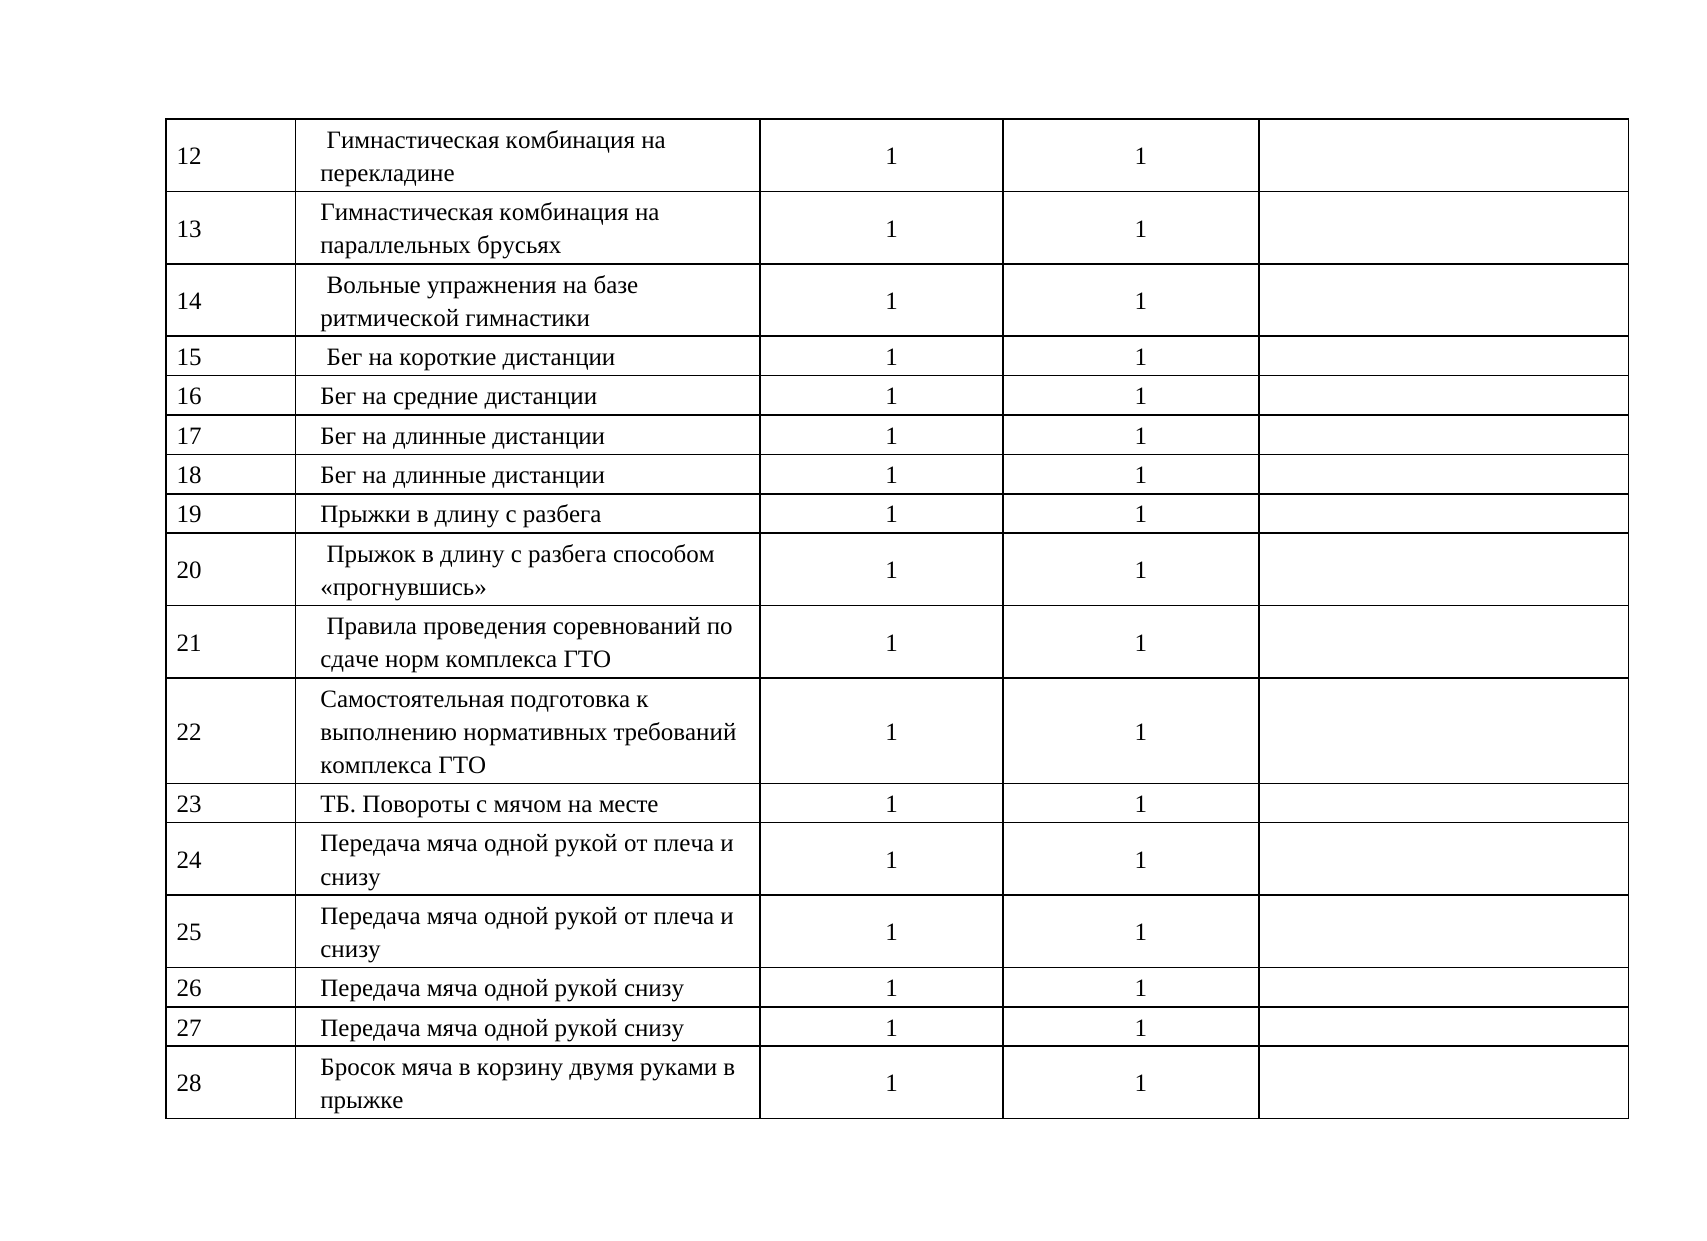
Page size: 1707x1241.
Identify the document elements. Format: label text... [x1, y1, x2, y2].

table_cell Самостоятельная подготовка к выполнению нормативных требований комплекса ГТО [296, 679, 759, 782]
table_cell 1 [1004, 606, 1258, 677]
table_cell Передача мяча одной рукой от плеча и снизу [296, 896, 759, 967]
table_cell 1 [1004, 679, 1258, 782]
table_cell Бег на длинные дистанции [296, 455, 759, 493]
table_cell 1 [1004, 495, 1258, 532]
table_cell [1260, 968, 1628, 1006]
table_cell 27 [167, 1008, 295, 1045]
table_cell Прыжки в длину с разбега [296, 495, 759, 532]
table_cell 1 [761, 1047, 1002, 1118]
table_cell [1260, 495, 1628, 532]
table_cell [1260, 455, 1628, 493]
table_cell [1260, 1008, 1628, 1045]
table_cell [1260, 265, 1628, 335]
table_cell 1 [1004, 968, 1258, 1006]
table_cell [1260, 606, 1628, 677]
table_cell 23 [167, 784, 295, 822]
table_cell 17 [167, 416, 295, 453]
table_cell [296, 1047, 759, 1118]
table_cell 1 [761, 192, 1002, 263]
table_cell 15 [167, 337, 295, 375]
table_cell Гимнастическая комбинация на параллельных брусьях [296, 192, 759, 263]
table_cell Передача мяча одной рукой снизу [296, 1008, 759, 1045]
table_cell [1260, 1047, 1628, 1118]
table_cell [1260, 120, 1628, 191]
table_cell Прыжок в длину с разбега способом «прогнувшись» [296, 534, 759, 604]
table_cell 20 [167, 534, 295, 604]
table_cell 1 [1004, 784, 1258, 822]
table_cell 28 [167, 1047, 295, 1118]
table_cell [1260, 784, 1628, 822]
table_cell 1 [761, 823, 1002, 894]
table_cell Бег на короткие дистанции [296, 337, 759, 375]
table_cell [1260, 416, 1628, 453]
table_cell 1 [1004, 337, 1258, 375]
table_cell 1 [1004, 896, 1258, 967]
table_cell 1 [1004, 265, 1258, 335]
table_cell 14 [167, 265, 295, 335]
table_cell 1 [1004, 1047, 1258, 1118]
table_cell 24 [167, 823, 295, 894]
table_cell 1 [761, 534, 1002, 604]
table_cell 1 [761, 120, 1002, 191]
table_cell 1 [1004, 455, 1258, 493]
table_cell 13 [167, 192, 295, 263]
table_cell 1 [761, 896, 1002, 967]
table_cell 26 [167, 968, 295, 1006]
table_cell Бег на средние дистанции [296, 376, 759, 414]
table_cell 1 [761, 265, 1002, 335]
table_cell [1260, 534, 1628, 604]
table_cell Бег на длинные дистанции [296, 416, 759, 453]
table_cell 25 [167, 896, 295, 967]
table_cell 1 [1004, 120, 1258, 191]
table_cell 1 [1004, 416, 1258, 453]
table_cell Вольные упражнения на базе ритмической гимнастики [296, 265, 759, 335]
table_cell 1 [761, 1008, 1002, 1045]
table_cell 16 [167, 376, 295, 414]
table_cell 1 [761, 337, 1002, 375]
table_cell 1 [761, 416, 1002, 453]
table_cell Гимнастическая комбинация на перекладине [296, 120, 759, 191]
table_cell [1260, 896, 1628, 967]
table_cell [1260, 192, 1628, 263]
table_cell [1260, 823, 1628, 894]
table_cell [1260, 337, 1628, 375]
table_cell 1 [1004, 534, 1258, 604]
table_cell 21 [167, 606, 295, 677]
table_cell 1 [761, 679, 1002, 782]
table_cell 22 [167, 679, 295, 782]
table_cell Передача мяча одной рукой от плеча и снизу [296, 823, 759, 894]
table_cell 1 [761, 968, 1002, 1006]
table_cell 1 [761, 495, 1002, 532]
table_cell ТБ. Повороты с мячом на месте [296, 784, 759, 822]
table_cell 1 [761, 784, 1002, 822]
table_cell [1260, 376, 1628, 414]
table_cell 19 [167, 495, 295, 532]
table_cell 1 [1004, 1008, 1258, 1045]
table_cell Правила проведения соревнований по сдаче норм комплекса ГТО [296, 606, 759, 677]
table_cell 1 [1004, 376, 1258, 414]
table_cell 18 [167, 455, 295, 493]
table_cell 1 [761, 376, 1002, 414]
table_cell 1 [761, 606, 1002, 677]
table_cell 1 [1004, 823, 1258, 894]
table_cell 1 [1004, 192, 1258, 263]
table_cell 12 [167, 120, 295, 191]
table_cell [1260, 679, 1628, 782]
table_cell 1 [761, 455, 1002, 493]
table_cell Передача мяча одной рукой снизу [296, 968, 759, 1006]
